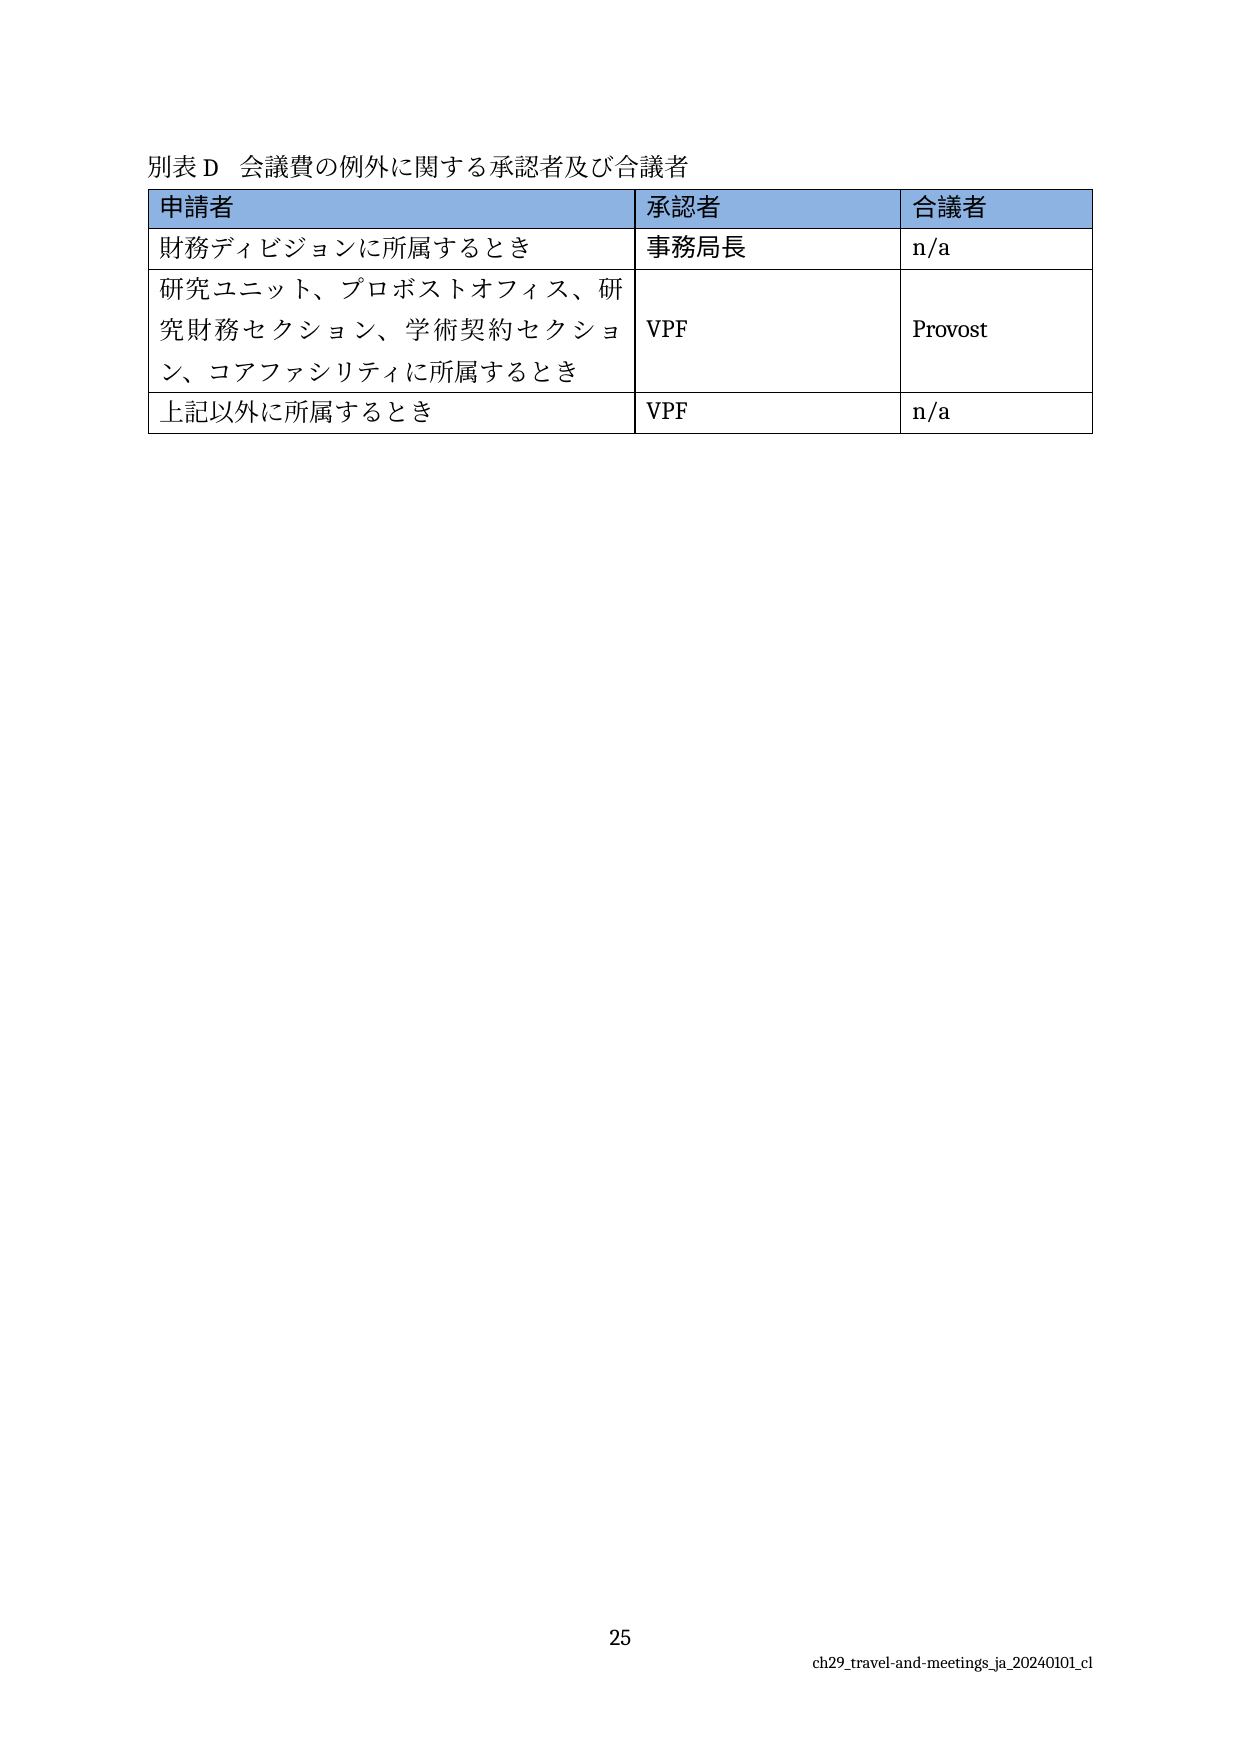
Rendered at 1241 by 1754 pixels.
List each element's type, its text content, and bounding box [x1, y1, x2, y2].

table_cell VPF [636, 393, 900, 433]
table_header 合議者 [901, 190, 1092, 228]
table_cell 事務局長 [636, 229, 900, 269]
table_cell n/a [901, 229, 1092, 269]
table_cell 研究ユニット、プロボストオフィス、研究財務セクション、学術契約セクション、コアファシリティに所属するとき [149, 270, 634, 392]
table_cell VPF [636, 270, 900, 392]
table_cell 財務ディビジョンに所属するとき [149, 229, 634, 269]
table_header 申請者 [149, 190, 634, 228]
table_cell n/a [901, 393, 1092, 433]
table_cell Provost [901, 270, 1092, 392]
table_cell 上記以外に所属するとき [149, 393, 634, 433]
table_header 承認者 [636, 190, 900, 228]
text 別表D 会議費の例外に関する承認者及び合議者 [148, 148, 1092, 184]
